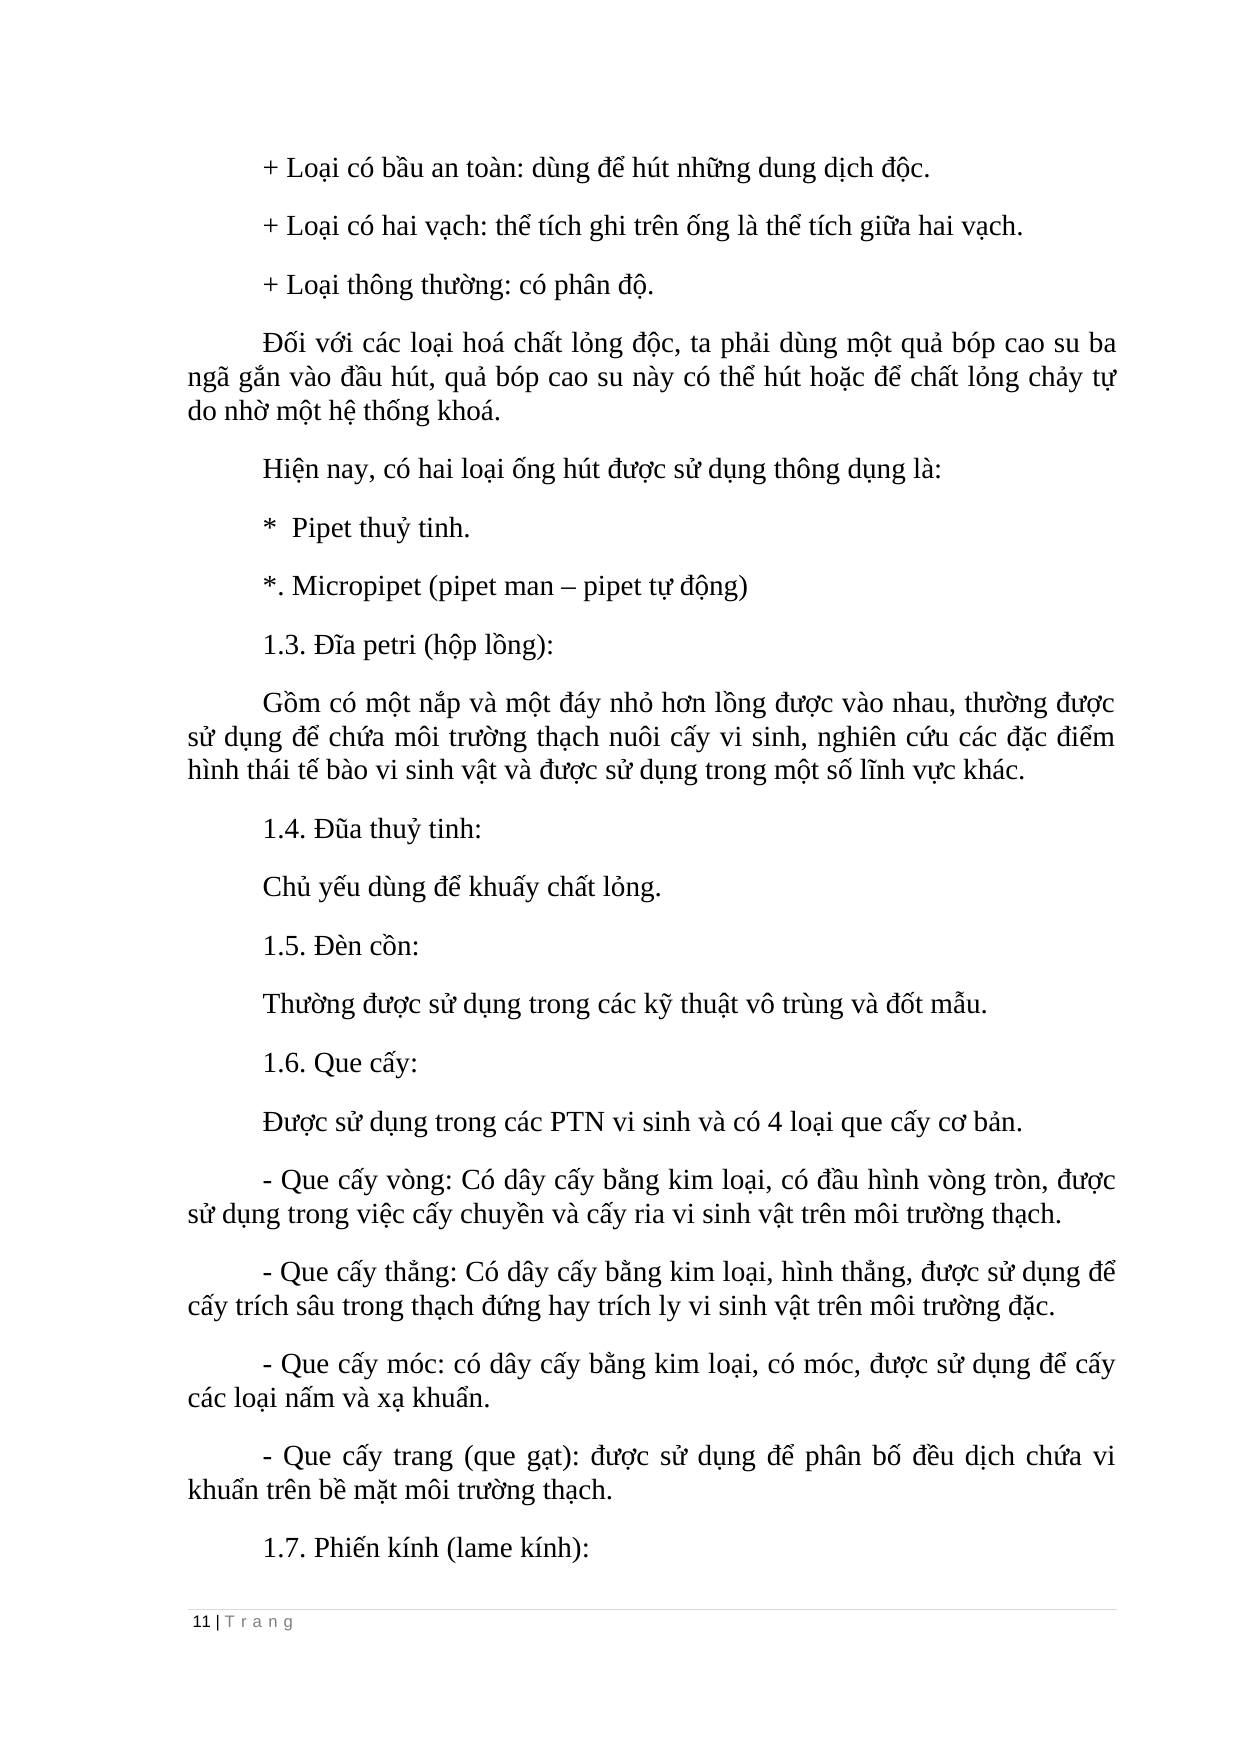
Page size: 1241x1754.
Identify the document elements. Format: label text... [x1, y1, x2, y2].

text *. Micropipet (pipet man – pipet tự động) [187, 568, 1117, 602]
text 1.3. Đĩa petri (hộp lồng): [187, 627, 1117, 660]
text - Que cấy móc: có dây cấy bằng kim loại, có móc, được sử dụng để cấy các loại nấm và xạ khuẩn. [187, 1346, 1117, 1413]
text * Pipet thuỷ tinh. [187, 510, 1117, 543]
text - Que cấy thẳng: Có dây cấy bằng kim loại, hình thẳng, được sử dụng để cấy trích sâu trong thạch đứng hay trích ly vi sinh vật trên môi trường đặc. [187, 1254, 1117, 1321]
text Chủ yếu dùng để khuấy chất lỏng. [187, 869, 1117, 903]
text Gồm có một nắp và một đáy nhỏ hơn lồng được vào nhau, thường được sử dụng để chứa môi trường thạch nuôi cấy vi sinh, nghiên cứu các đặc điểm hình thái tế bào vi sinh vật và được sử dụng trong một số lĩnh vực khác. [187, 685, 1117, 786]
text + Loại có hai vạch: thể tích ghi trên ống là thể tích giữa hai vạch. [187, 208, 1117, 242]
text Được sử dụng trong các PTN vi sinh và có 4 loại que cấy cơ bản. [187, 1104, 1117, 1137]
text Hiện nay, có hai loại ống hút được sử dụng thông dụng là: [187, 451, 1117, 485]
text - Que cấy trang (que gạt): được sử dụng để phân bố đều dịch chứa vi khuẩn trên bề mặt môi trường thạch. [187, 1438, 1117, 1506]
text + Loại thông thường: có phân độ. [187, 267, 1117, 301]
text 1.6. Que cấy: [187, 1045, 1117, 1079]
text 1.7. Phiến kính (lame kính): [187, 1531, 1117, 1564]
text - Que cấy vòng: Có dây cấy bằng kim loại, có đầu hình vòng tròn, được sử dụng trong việc cấy chuyền và cấy ria vi sinh vật trên môi trường thạch. [187, 1162, 1117, 1229]
text Đối với các loại hoá chất lỏng độc, ta phải dùng một quả bóp cao su ba ngã gắn vào đầu hút, quả bóp cao su này có thể hút hoặc để chất lỏng chảy tự do nhờ một hệ thống khoá. [187, 326, 1117, 426]
text Thường được sử dụng trong các kỹ thuật vô trùng và đốt mẫu. [187, 987, 1117, 1020]
text + Loại có bầu an toàn: dùng để hút những dung dịch độc. [187, 150, 1117, 183]
text 1.5. Đèn cồn: [187, 928, 1117, 962]
text 1.4. Đũa thuỷ tinh: [187, 811, 1117, 844]
